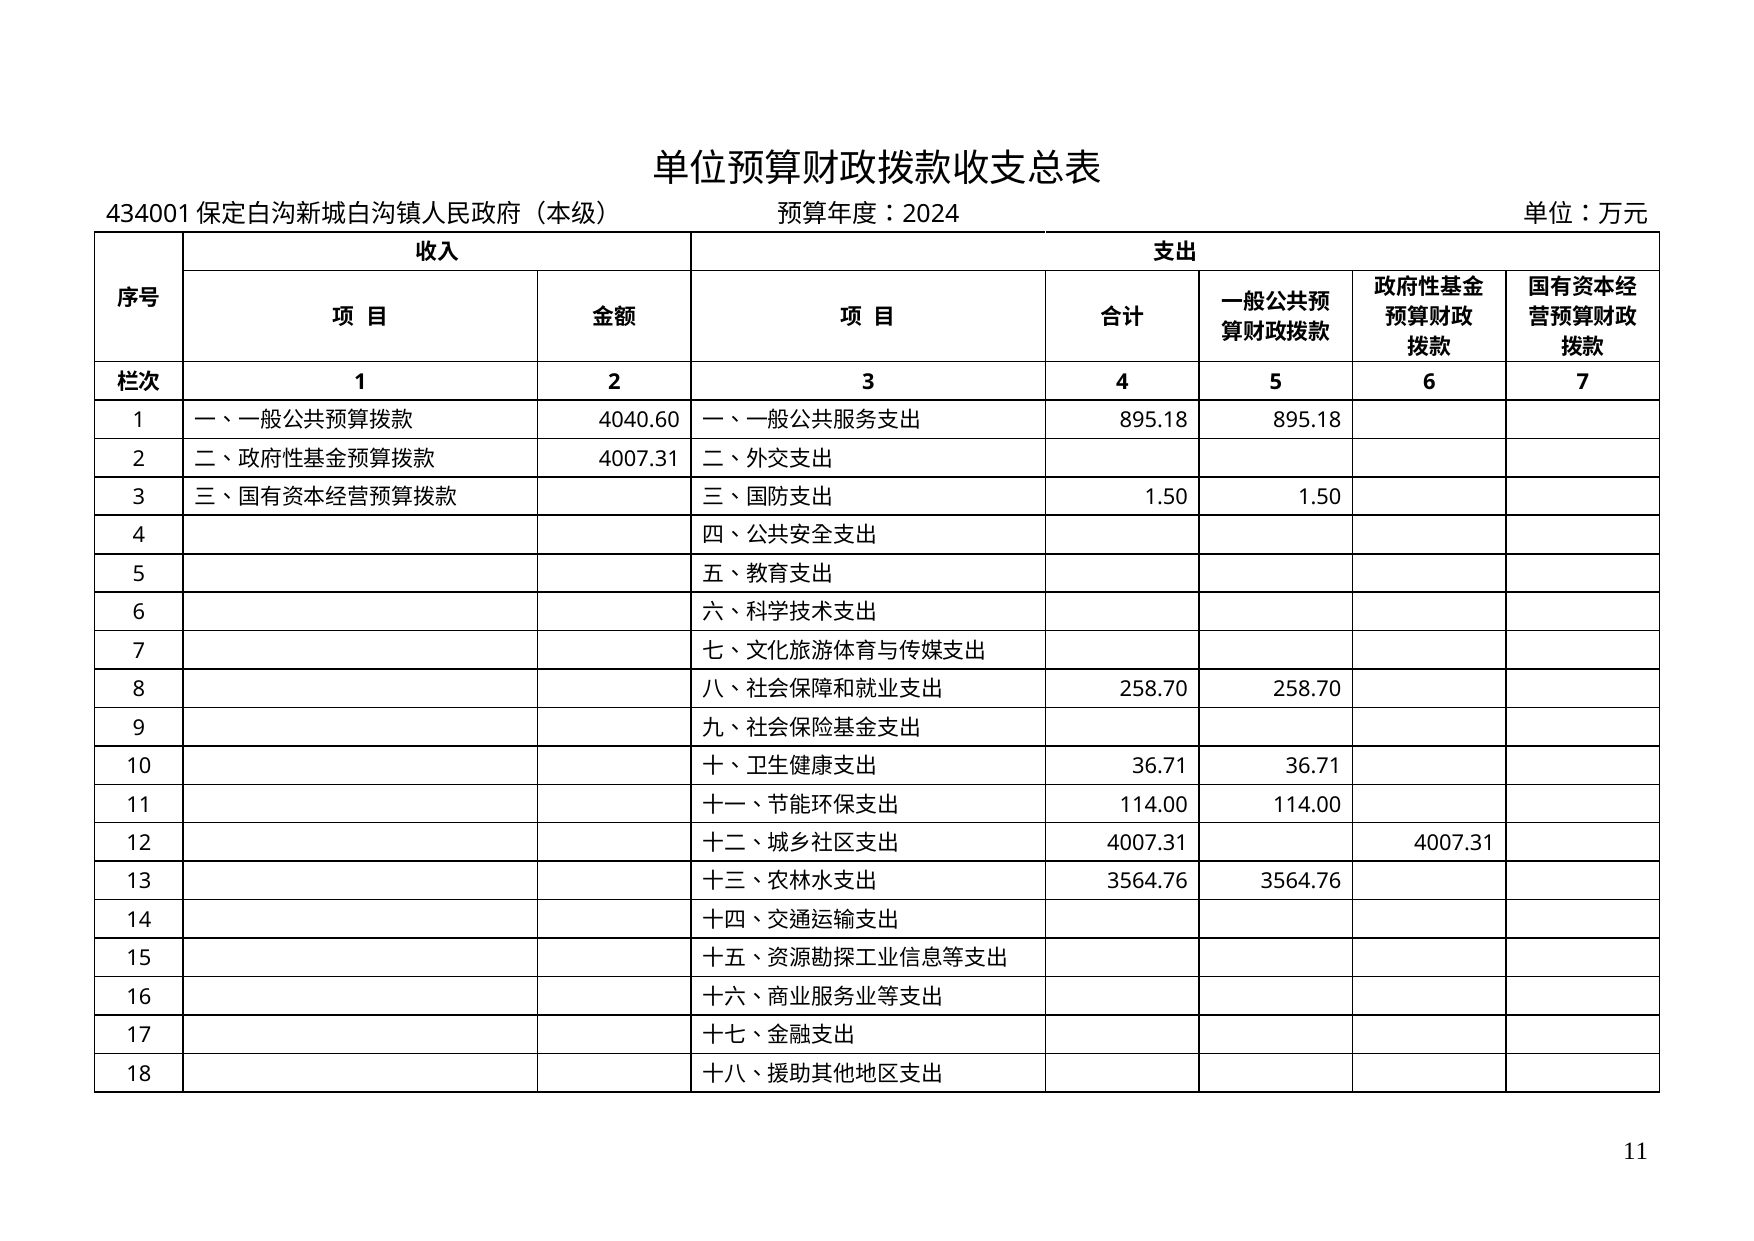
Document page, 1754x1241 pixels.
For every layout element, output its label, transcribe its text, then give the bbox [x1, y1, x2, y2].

table_cell 二、政府性基金预算拨款 [184, 439, 537, 476]
table_cell 11 [95, 785, 182, 822]
table_cell 3564.76 [1046, 862, 1198, 899]
table_cell [1507, 555, 1659, 591]
table_cell 258.70 [1200, 670, 1352, 707]
table_cell 4007.31 [1046, 823, 1198, 860]
table_cell 序号 [95, 233, 182, 361]
table_header 434001保定白沟新城白沟镇人民政府（本级） [95, 195, 690, 231]
table_cell 114.00 [1200, 785, 1352, 822]
table_cell [1507, 785, 1659, 822]
table_cell 14 [95, 900, 182, 937]
table_cell [538, 593, 690, 630]
table_cell [1507, 439, 1659, 476]
table_cell 十八、援助其他地区支出 [692, 1054, 1045, 1091]
table_cell [184, 939, 537, 976]
table_cell [1200, 823, 1352, 860]
table_cell [1200, 1054, 1352, 1091]
table_cell [1507, 823, 1659, 860]
table_cell 15 [95, 939, 182, 976]
text 单位预算财政拨款收支总表 [106, 142, 1648, 193]
table_cell [1507, 516, 1659, 553]
table_cell 18 [95, 1054, 182, 1091]
table_cell [1507, 1054, 1659, 1091]
table_cell [184, 1016, 537, 1052]
table_cell 6 [1353, 362, 1505, 399]
table_cell [184, 708, 537, 745]
table_cell [184, 785, 537, 822]
table_cell 9 [95, 708, 182, 745]
table_cell [1507, 478, 1659, 514]
table_cell [1507, 631, 1659, 668]
table_cell [184, 670, 537, 707]
table_cell [538, 631, 690, 668]
table_cell [184, 555, 537, 591]
table_cell [1046, 1016, 1198, 1052]
table_cell [184, 862, 537, 899]
table_cell [538, 747, 690, 783]
table_cell 金额 [538, 271, 690, 361]
table_header 单位：万元 [1046, 195, 1659, 231]
table_cell 36.71 [1046, 747, 1198, 783]
table_cell [1200, 631, 1352, 668]
table_cell [1046, 555, 1198, 591]
table_cell 支出 [692, 233, 1659, 270]
table_cell 十七、金融支出 [692, 1016, 1045, 1052]
table_cell [1507, 1016, 1659, 1052]
table_cell 2 [538, 362, 690, 399]
table_cell [1046, 1054, 1198, 1091]
table_cell 895.18 [1200, 401, 1352, 437]
table_cell [538, 785, 690, 822]
table_cell [1507, 747, 1659, 783]
table_cell 4007.31 [1353, 823, 1505, 860]
table_cell 八、社会保障和就业支出 [692, 670, 1045, 707]
table_cell 7 [1507, 362, 1659, 399]
table_cell [1507, 977, 1659, 1014]
table_cell 16 [95, 977, 182, 1014]
table_cell [1046, 593, 1198, 630]
table_cell [1507, 862, 1659, 899]
table_cell 合计 [1046, 271, 1198, 361]
table_cell 三、国有资本经营预算拨款 [184, 478, 537, 514]
table_cell [1353, 555, 1505, 591]
table_cell 七、文化旅游体育与传媒支出 [692, 631, 1045, 668]
table_cell 政府性基金预算财政 拨款 [1353, 271, 1505, 361]
table_cell [1353, 785, 1505, 822]
table_cell 258.70 [1046, 670, 1198, 707]
table_cell [1507, 593, 1659, 630]
table_cell 2 [95, 439, 182, 476]
table_cell 十四、交通运输支出 [692, 900, 1045, 937]
table_cell 12 [95, 823, 182, 860]
table_cell [1353, 900, 1505, 937]
table_cell [1353, 401, 1505, 437]
table_cell 十三、农林水支出 [692, 862, 1045, 899]
table_cell [538, 478, 690, 514]
table_header 预算年度：2024 [692, 195, 1045, 231]
table_cell 3 [692, 362, 1045, 399]
table_cell [1200, 708, 1352, 745]
table_cell [1507, 401, 1659, 437]
table_cell 36.71 [1200, 747, 1352, 783]
table_cell [1353, 977, 1505, 1014]
table_cell 4007.31 [538, 439, 690, 476]
table_cell [538, 555, 690, 591]
table_cell 10 [95, 747, 182, 783]
table_cell 1.50 [1046, 478, 1198, 514]
table_cell [184, 900, 537, 937]
table_cell [1046, 977, 1198, 1014]
table_cell [1046, 439, 1198, 476]
table_cell 7 [95, 631, 182, 668]
table_cell 栏次 [95, 362, 182, 399]
table_cell [538, 862, 690, 899]
table_cell [538, 977, 690, 1014]
table_cell 3 [95, 478, 182, 514]
table_cell [1200, 1016, 1352, 1052]
table_cell 1.50 [1200, 478, 1352, 514]
table_cell [1353, 670, 1505, 707]
table_cell [538, 939, 690, 976]
table_cell [1507, 708, 1659, 745]
table_cell 一般公共预算财政拨款 [1200, 271, 1352, 361]
table_cell [1507, 939, 1659, 976]
table_cell 4040.60 [538, 401, 690, 437]
table_cell 国有资本经营预算财政拨款 [1507, 271, 1659, 361]
table_cell [1200, 593, 1352, 630]
table_cell [1353, 1016, 1505, 1052]
table_cell 8 [95, 670, 182, 707]
table_cell 5 [1200, 362, 1352, 399]
table_cell [538, 1054, 690, 1091]
table_cell 895.18 [1046, 401, 1198, 437]
table_cell [1046, 708, 1198, 745]
table_cell [1353, 478, 1505, 514]
table_cell [1046, 900, 1198, 937]
table_cell 收入 [184, 233, 690, 270]
table_cell [184, 516, 537, 553]
table_cell [1200, 977, 1352, 1014]
table_cell [184, 823, 537, 860]
table_cell [1507, 900, 1659, 937]
table_cell 一、一般公共预算拨款 [184, 401, 537, 437]
table_cell 4 [95, 516, 182, 553]
table_cell [1507, 670, 1659, 707]
table_cell [1353, 1054, 1505, 1091]
table_cell 十五、资源勘探工业信息等支出 [692, 939, 1045, 976]
table_cell 十六、商业服务业等支出 [692, 977, 1045, 1014]
table_cell 项 目 [692, 271, 1045, 361]
table_cell 4 [1046, 362, 1198, 399]
table_cell 五、教育支出 [692, 555, 1045, 591]
table_cell 1 [95, 401, 182, 437]
table_cell [184, 747, 537, 783]
table_cell [184, 593, 537, 630]
table_cell [538, 516, 690, 553]
table_cell [538, 1016, 690, 1052]
table_cell 13 [95, 862, 182, 899]
table_cell 114.00 [1046, 785, 1198, 822]
table_cell 项 目 [184, 271, 537, 361]
table_cell [1353, 439, 1505, 476]
table_cell [184, 631, 537, 668]
table_cell 5 [95, 555, 182, 591]
table_cell [1200, 900, 1352, 937]
table_cell [1353, 939, 1505, 976]
table_cell 1 [184, 362, 537, 399]
table_cell [1200, 555, 1352, 591]
table_cell 十、卫生健康支出 [692, 747, 1045, 783]
table_cell [1200, 939, 1352, 976]
table_cell [538, 670, 690, 707]
table_cell [1046, 516, 1198, 553]
table_cell 二、外交支出 [692, 439, 1045, 476]
table_cell [1353, 593, 1505, 630]
table_cell [1353, 631, 1505, 668]
table_cell 九、社会保险基金支出 [692, 708, 1045, 745]
table_cell [1046, 939, 1198, 976]
table_cell 3564.76 [1200, 862, 1352, 899]
table_cell 十二、城乡社区支出 [692, 823, 1045, 860]
table_cell [538, 708, 690, 745]
table_cell [538, 823, 690, 860]
table_cell 四、公共安全支出 [692, 516, 1045, 553]
table_cell [184, 977, 537, 1014]
table_cell [538, 900, 690, 937]
table_cell [184, 1054, 537, 1091]
table_cell 六、科学技术支出 [692, 593, 1045, 630]
table_cell 6 [95, 593, 182, 630]
table_cell [1200, 516, 1352, 553]
table_cell [1353, 708, 1505, 745]
table_cell 十一、节能环保支出 [692, 785, 1045, 822]
table_cell 三、国防支出 [692, 478, 1045, 514]
table_cell [1200, 439, 1352, 476]
table_cell [1046, 631, 1198, 668]
table_cell [1353, 747, 1505, 783]
table_cell 一、一般公共服务支出 [692, 401, 1045, 437]
table_cell 17 [95, 1016, 182, 1052]
table_cell [1353, 516, 1505, 553]
table_cell [1353, 862, 1505, 899]
